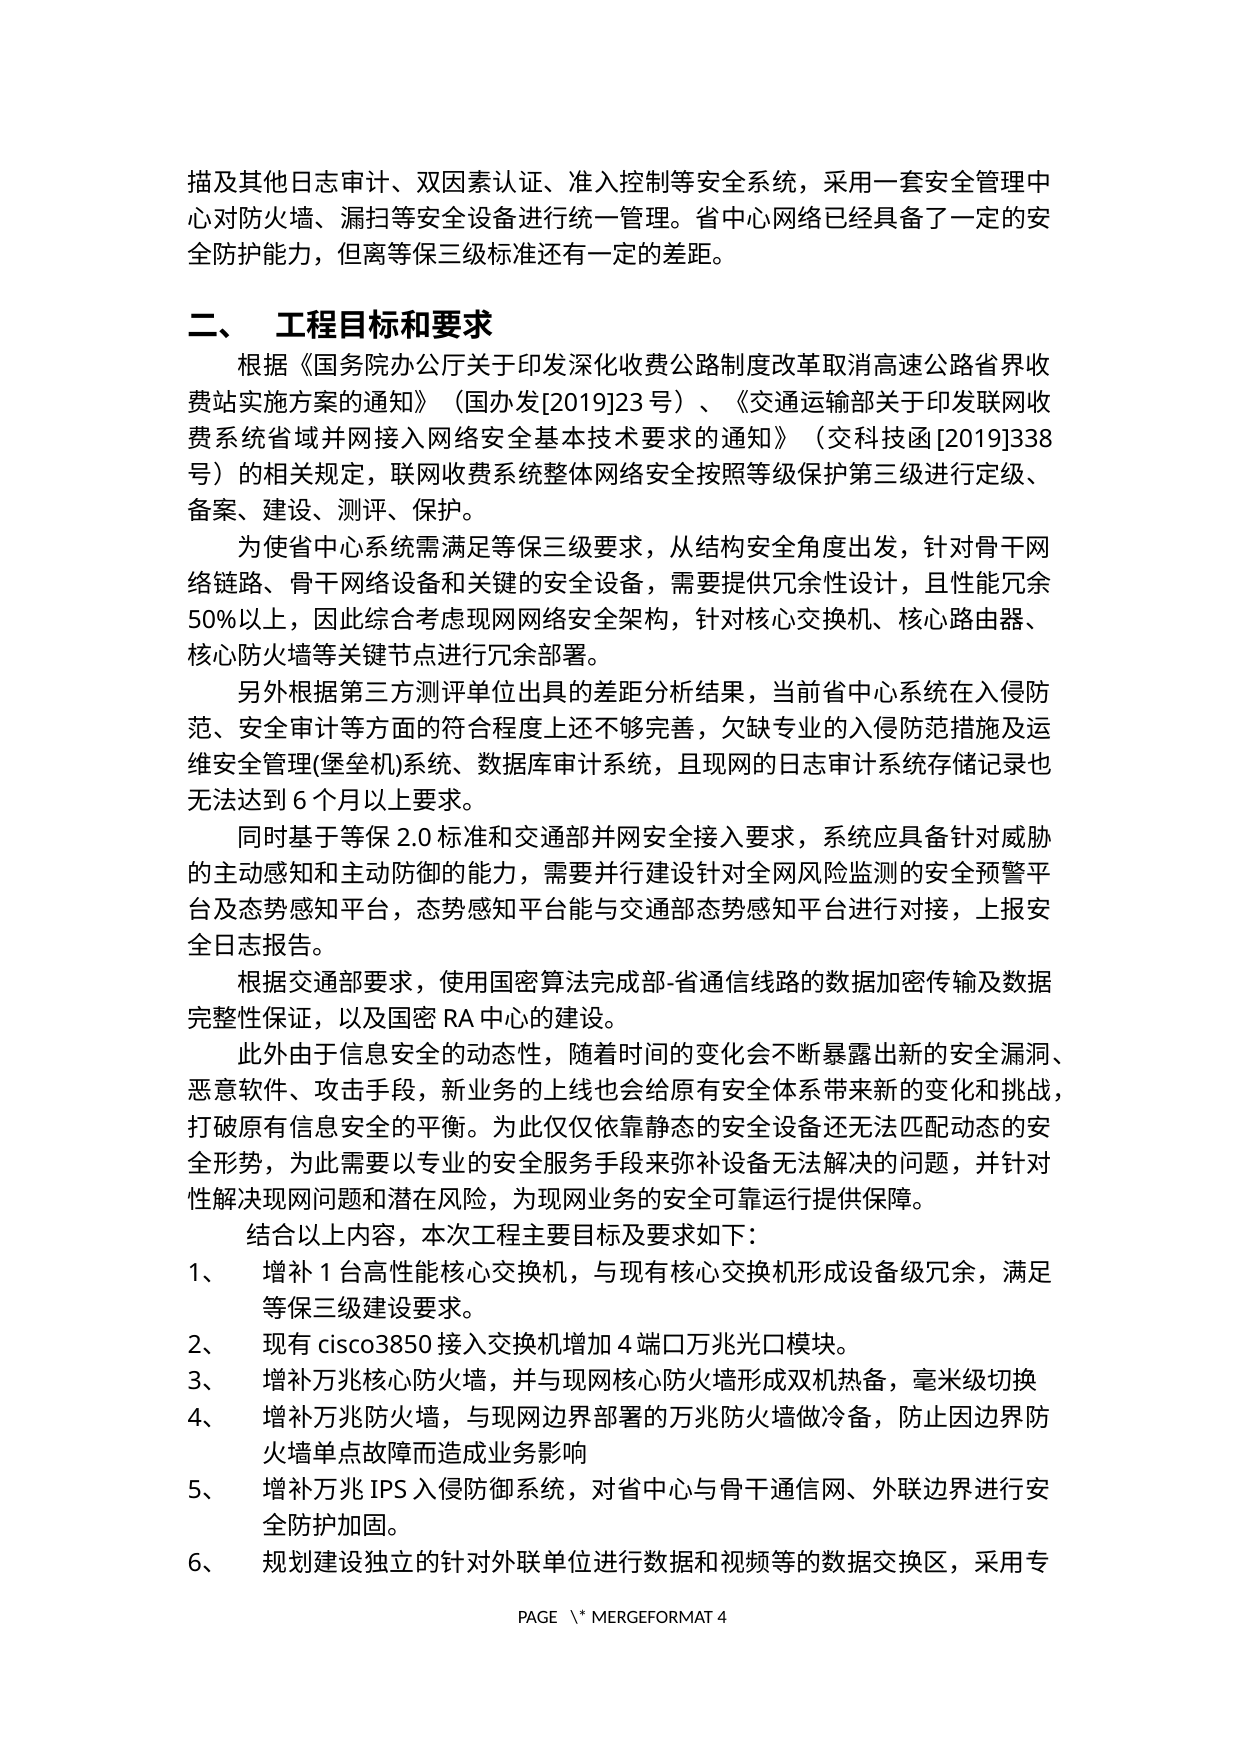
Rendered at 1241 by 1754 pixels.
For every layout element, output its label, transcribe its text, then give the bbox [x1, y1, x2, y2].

text 结合以上内容，本次工程主要目标及要求如下： [247, 1216, 1053, 1252]
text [187, 162, 1053, 271]
text 根据《国务院办公厅关于印发深化收费公路制度改革取消高速公路省界收费站实施方案的通知》（国办发[2019]23号）、《交通运输部关于印发联网收费系统省域并网接入网络安全基本技术要求的通知》（交科技函[2019]338号）的相关规定，联网收费系统整体网络安全按照等级保护第三级进行定级、备案、建设、测评、保护。 [187, 346, 1053, 527]
list 增补万兆防火墙，与现网边界部署的万兆防火墙做冷备，防止因边界防火墙单点故障而造成业务影响 [187, 1397, 1053, 1469]
text 为使省中心系统需满足等保三级要求，从结构安全角度出发，针对骨干网络链路、骨干网络设备和关键的安全设备，需要提供冗余性设计，且性能冗余50%以上，因此综合考虑现网网络安全架构，针对核心交换机、核心路由器、核心防火墙等关键节点进行冗余部署。 [187, 527, 1053, 672]
list 现有cisco3850接入交换机增加4端口万兆光口模块。 [187, 1324, 1053, 1361]
list 增补万兆IPS入侵防御系统，对省中心与骨干通信网、外联边界进行安全防护加固。 [187, 1469, 1053, 1542]
text 根据交通部要求，使用国密算法完成部-省通信线路的数据加密传输及数据完整性保证，以及国密RA中心的建设。 [187, 962, 1053, 1034]
list 增补万兆核心防火墙，并与现网核心防火墙形成双机热备，毫米级切换 [187, 1361, 1053, 1397]
text 另外根据第三方测评单位出具的差距分析结果，当前省中心系统在入侵防范、安全审计等方面的符合程度上还不够完善，欠缺专业的入侵防范措施及运维安全管理(堡垒机)系统、数据库审计系统，且现网的日志审计系统存储记录也无法达到6个月以上要求。 [187, 672, 1053, 817]
text 此外由于信息安全的动态性，随着时间的变化会不断暴露出新的安全漏洞、恶意软件、攻击手段，新业务的上线也会给原有安全体系带来新的变化和挑战，打破原有信息安全的平衡。为此仅仅依靠静态的安全设备还无法匹配动态的安全形势，为此需要以专业的安全服务手段来弥补设备无法解决的问题，并针对性解决现网问题和潜在风险，为现网业务的安全可靠运行提供保障。 [187, 1034, 1053, 1216]
subtitle 工程目标和要求 [187, 301, 1053, 346]
text 同时基于等保2.0标准和交通部并网安全接入要求，系统应具备针对威胁的主动感知和主动防御的能力，需要并行建设针对全网风险监测的安全预警平台及态势感知平台，态势感知平台能与交通部态势感知平台进行对接，上报安全日志报告。 [187, 817, 1053, 962]
list 增补1台高性能核心交换机，与现有核心交换机形成设备级冗余，满足等保三级建设要求。 [187, 1252, 1053, 1324]
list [187, 1542, 1053, 1578]
